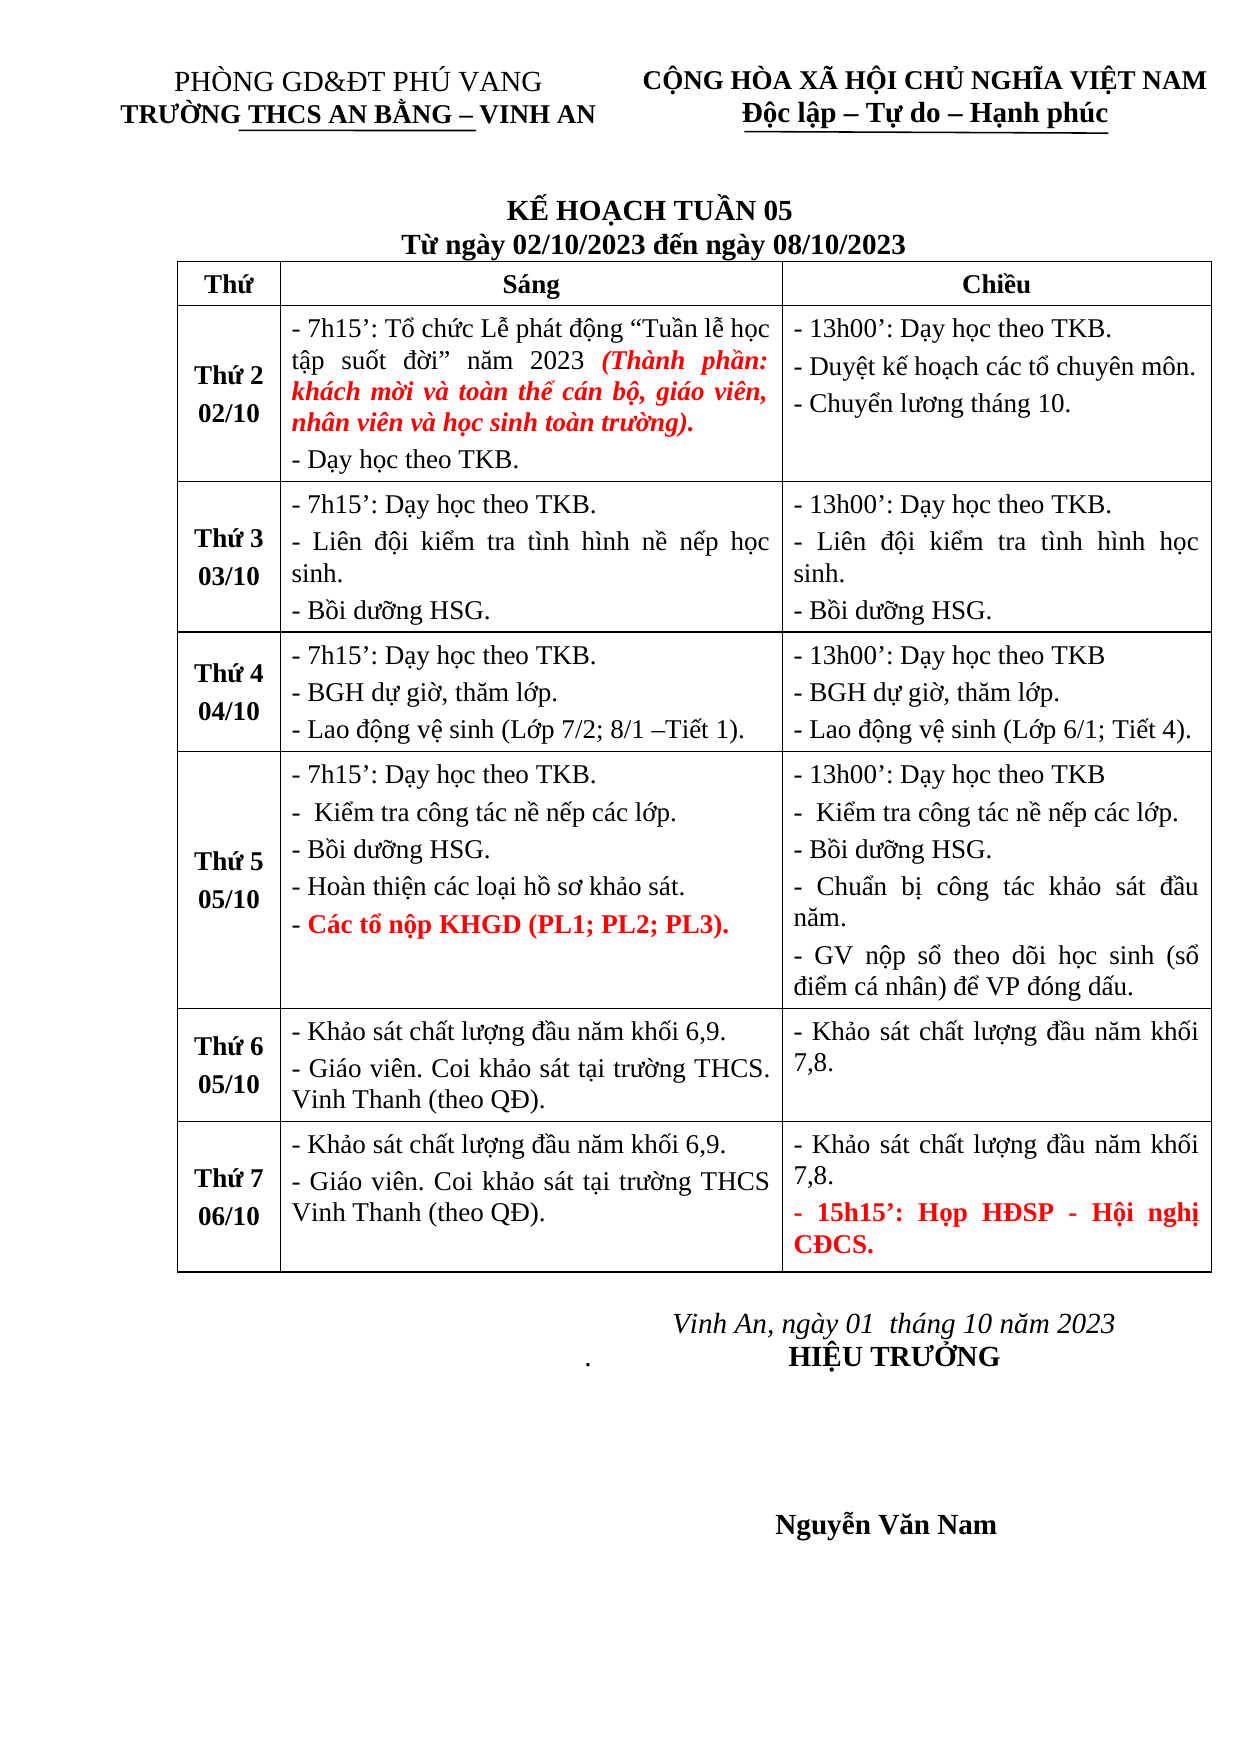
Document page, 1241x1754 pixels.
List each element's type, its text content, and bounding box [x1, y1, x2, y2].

text . HIỆU TRƯỞNG [271, 1339, 1122, 1373]
table_cell Thứ 2 02/10 [178, 306, 280, 481]
table_cell - Khảo sát chất lượng đầu năm khối 7,8. - 15h15’: Họp HĐSP - Hội nghị CĐCS. [783, 1122, 1211, 1271]
table_cell - 7h15’: Dạy học theo TKB. - Liên đội kiểm tra tình hình nề nếp học sinh. - Bồi dưỡng HSG. [281, 482, 782, 631]
subtitle KẾ HOẠCH TUẦN 05 [177, 193, 1122, 227]
table_header Thứ [178, 262, 280, 305]
table_cell - 13h00’: Dạy học theo TKB. - Liên đội kiểm tra tình hình học sinh. - Bồi dưỡng HSG. [783, 482, 1211, 631]
table_header Sáng [281, 262, 782, 305]
text Nguyễn Văn Nam [177, 1507, 1122, 1541]
subtitle Từ ngày 02/10/2023 đến ngày 08/10/2023 [177, 227, 1122, 261]
table_cell - 13h00’: Dạy học theo TKB - BGH dự giờ, thăm lớp. - Lao động vệ sinh (Lớp 6/1; Tiết 4). [783, 633, 1211, 751]
table_cell Thứ 7 06/10 [178, 1122, 280, 1271]
table_cell - 13h00’: Dạy học theo TKB. - Duyệt kế hoạch các tổ chuyên môn. - Chuyển lương tháng 10. [783, 306, 1211, 481]
table_header Chiều [783, 262, 1211, 305]
text Vinh An, ngày 01 tháng 10 năm 2023 [271, 1306, 1122, 1339]
table_cell - Khảo sát chất lượng đầu năm khối 6,9. - Giáo viên. Coi khảo sát tại trường THCS. Vinh Thanh (theo QĐ). [281, 1009, 782, 1121]
table_cell Thứ 5 05/10 [178, 752, 280, 1007]
table_cell Thứ 4 04/10 [178, 633, 280, 751]
table_cell - 7h15’: Tổ chức Lễ phát động “Tuần lễ học tập suốt đời” năm 2023 (Thành phần: khách mời và toàn thể cán bộ, giáo viên, nhân viên và học sinh toàn trường). - Dạy học theo TKB. [281, 306, 782, 481]
table_cell - 7h15’: Dạy học theo TKB. - Kiểm tra công tác nề nếp các lớp. - Bồi dưỡng HSG. - Hoàn thiện các loại hồ sơ khảo sát. - Các tổ nộp KHGD (PL1; PL2; PL3). [281, 752, 782, 1007]
table_header CỘNG HÒA XÃ HỘI CHỦ NGHĨA VIỆT NAM Độc lập – Tự do – Hạnh phúc [617, 64, 1233, 160]
table_cell Thứ 3 03/10 [178, 482, 280, 631]
table_cell - Khảo sát chất lượng đầu năm khối 6,9. - Giáo viên. Coi khảo sát tại trường THCS Vinh Thanh (theo QĐ). [281, 1122, 782, 1271]
table_cell - 7h15’: Dạy học theo TKB. - BGH dự giờ, thăm lớp. - Lao động vệ sinh (Lớp 7/2; 8/1 –Tiết 1). [281, 633, 782, 751]
table_cell - 13h00’: Dạy học theo TKB - Kiểm tra công tác nề nếp các lớp. - Bồi dưỡng HSG. - Chuẩn bị công tác khảo sát đầu năm. - GV nộp sổ theo dõi học sinh (sổ điểm cá nhân) để VP đóng dấu. [783, 752, 1211, 1007]
table_cell - Khảo sát chất lượng đầu năm khối 7,8. [783, 1009, 1211, 1121]
table_header PHÒNG GD&ĐT PHÚ VANG TRƯỜNG THCS AN BẰNG – VINH AN [100, 64, 617, 160]
table_cell Thứ 6 05/10 [178, 1009, 280, 1121]
